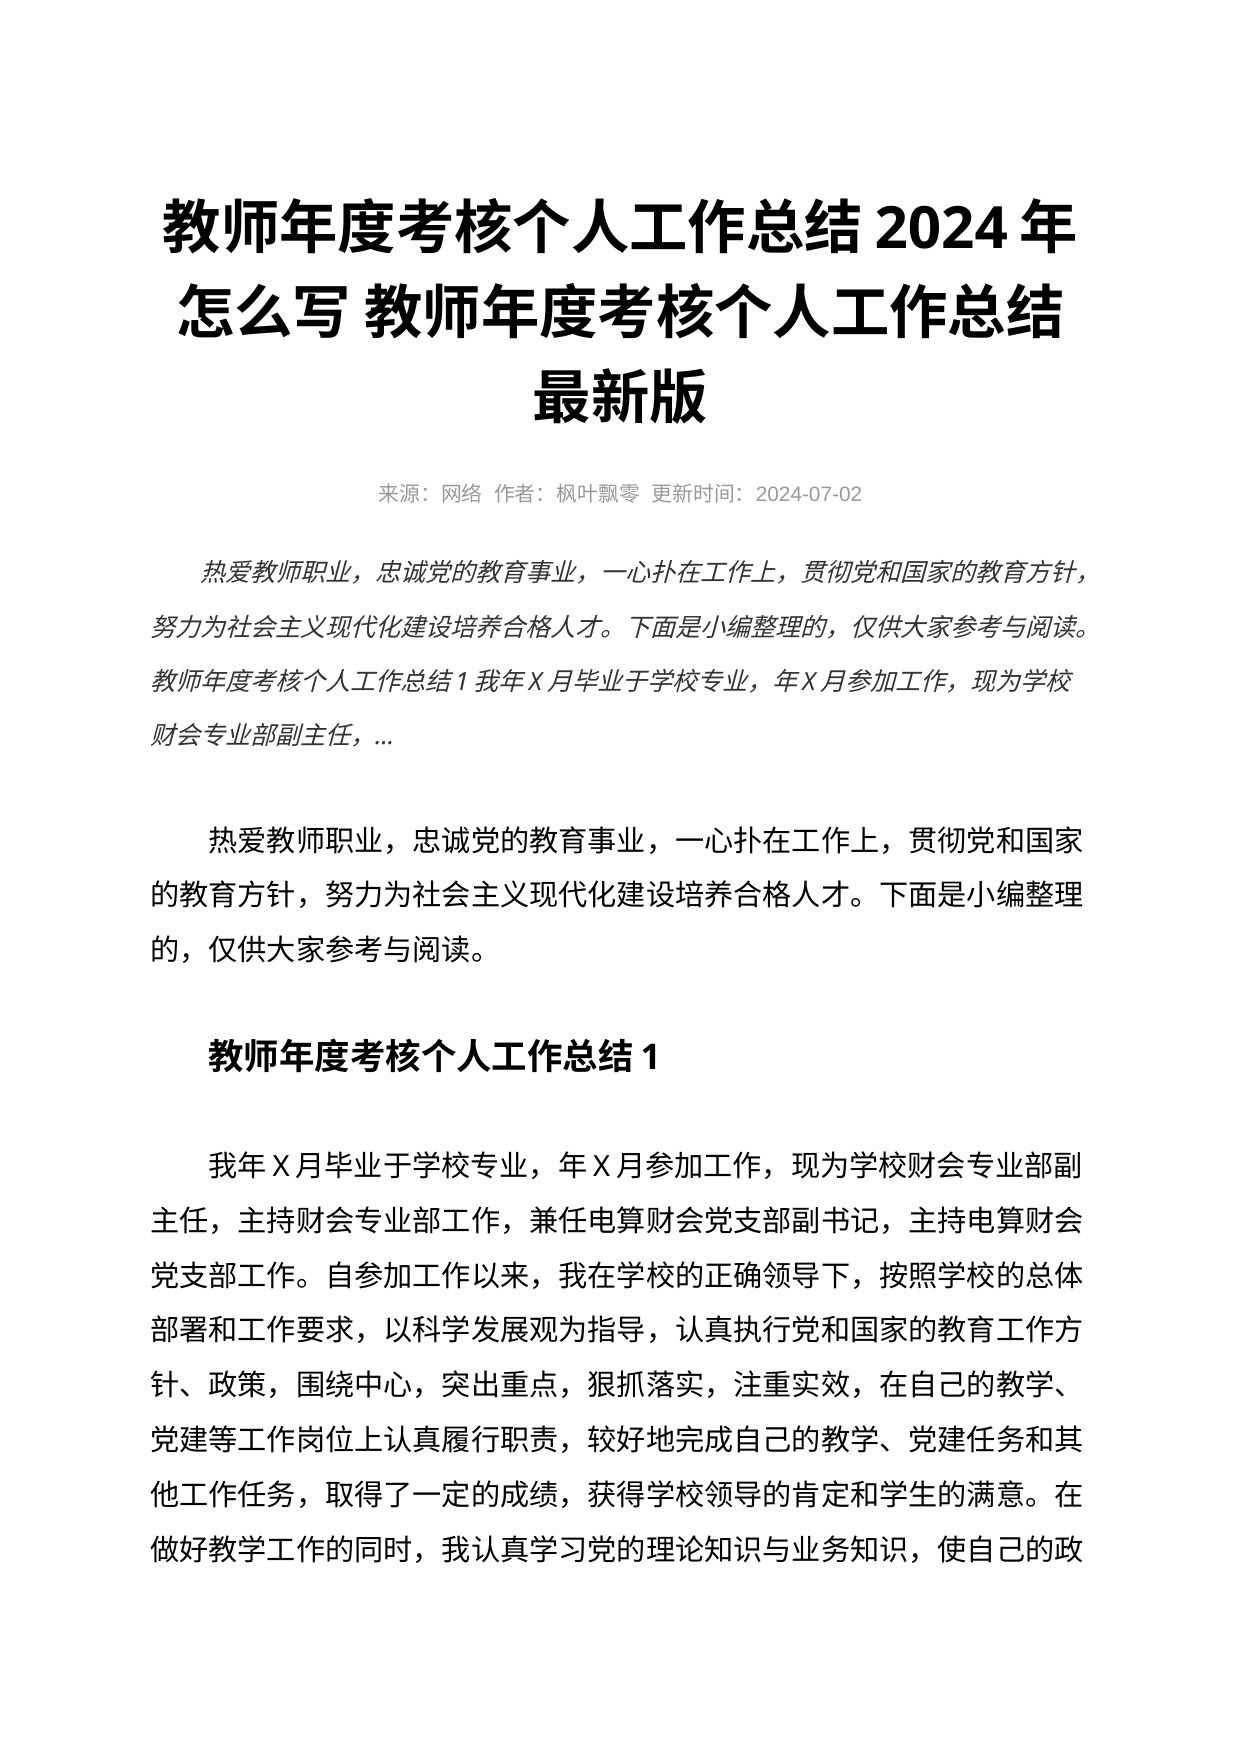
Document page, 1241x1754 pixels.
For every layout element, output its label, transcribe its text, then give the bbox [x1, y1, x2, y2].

text 热爱教师职业，忠诚党的教育事业，一心扑在工作上，贯彻党和国家的教育方针，努力为社会主义现代化建设培养合格人才。下面是小编整理的，仅供大家参考与阅读。 [150, 817, 1090, 969]
text 教师年度考核个人工作总结1 [150, 1029, 1090, 1080]
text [150, 1142, 1090, 1569]
text 来源：网络 作者：枫叶飘零 更新时间：2024-07-02 [150, 482, 1090, 506]
text 热爱教师职业，忠诚党的教育事业，一心扑在工作上，贯彻党和国家的教育方针，努力为社会主义现代化建设培养合格人才。下面是小编整理的，仅供大家参考与阅读。教师年度考核个人工作总结1我年X月毕业于学校专业，年X月参加工作，现为学校财会专业部副主任，... [150, 553, 1090, 752]
subtitle 教师年度考核个人工作总结2024年怎么写 教师年度考核个人工作总结最新版 [150, 181, 1090, 435]
